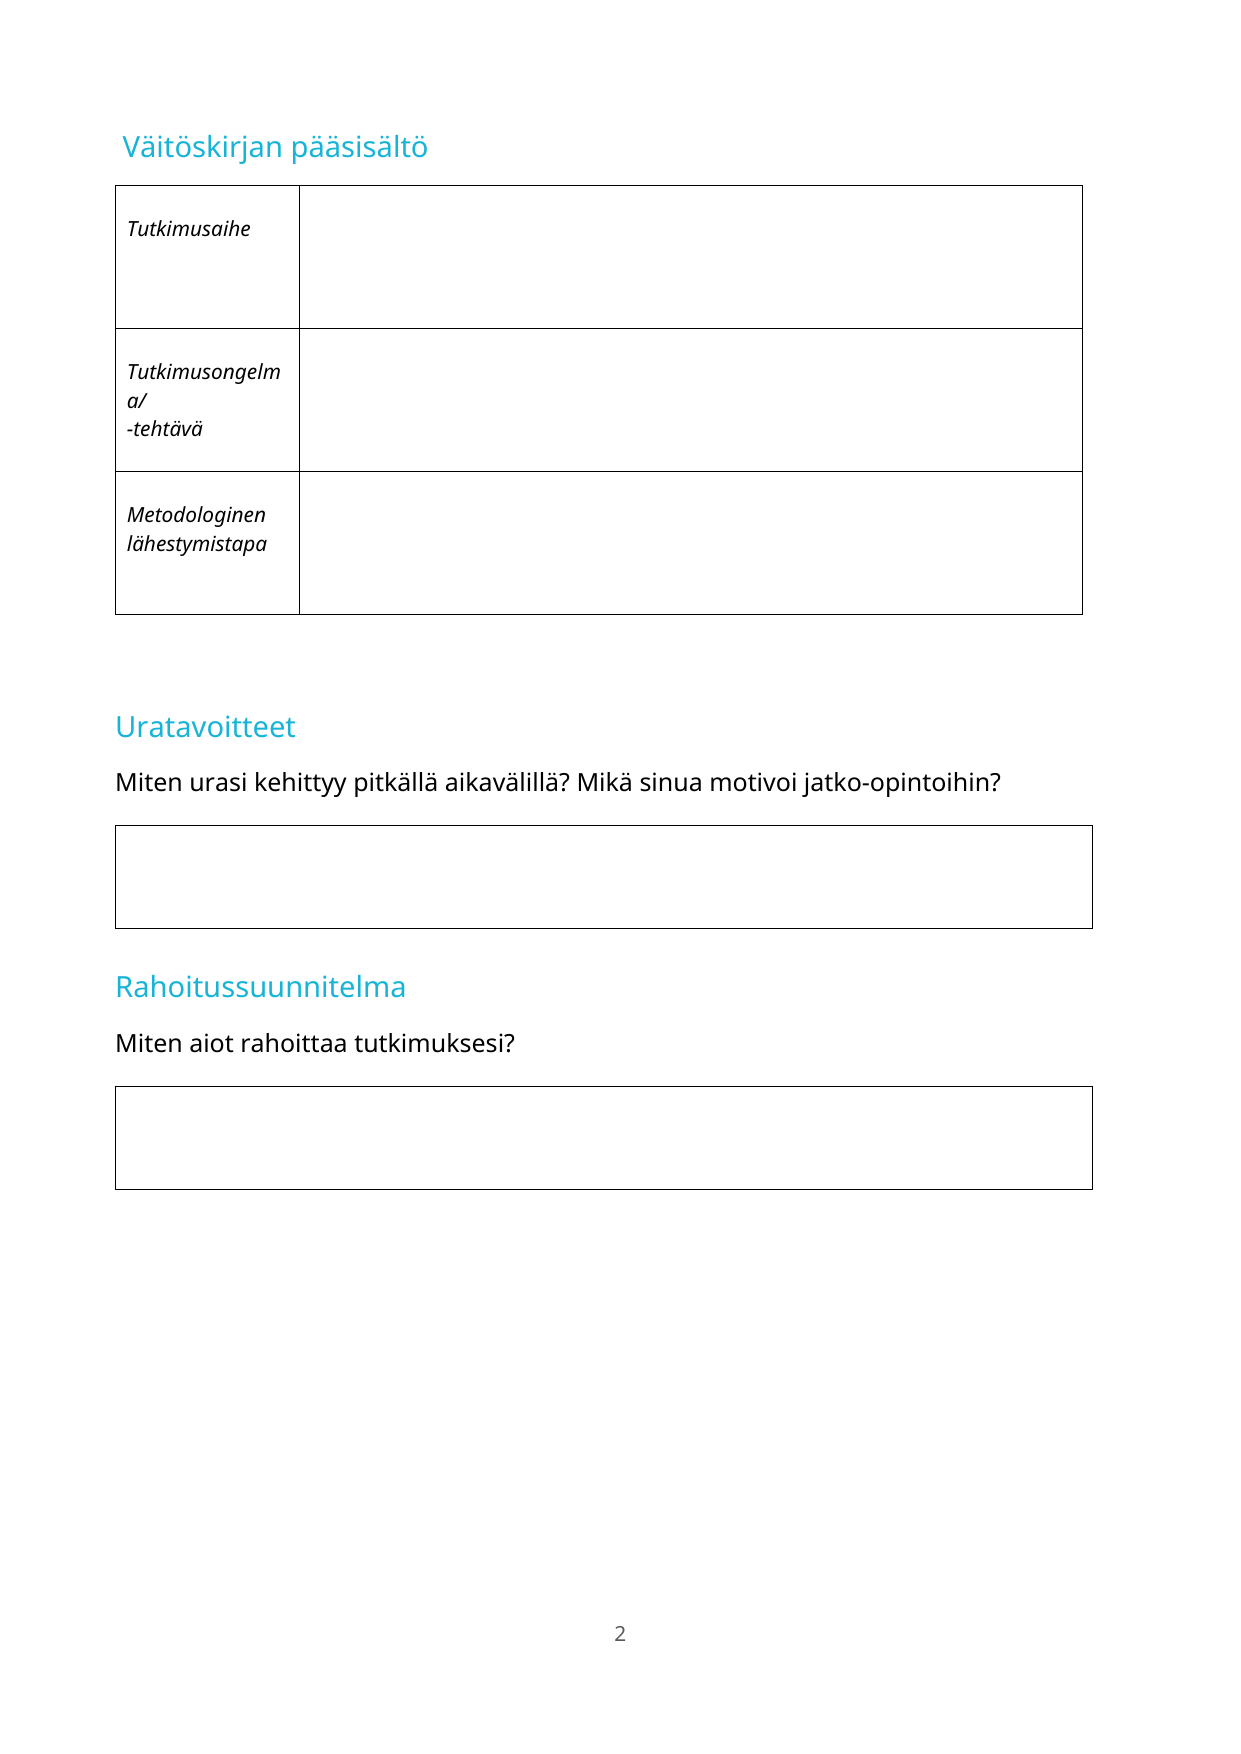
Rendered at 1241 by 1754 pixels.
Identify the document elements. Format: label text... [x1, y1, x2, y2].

table_header Uratavoitteet Miten urasi kehittyy pitkällä aikavälillä? Mikä sinua motivoi jatko-opintoihin? Rahoitussuunnitelma Miten aiot rahoittaa tutkimuksesi? [104, 669, 1103, 1327]
table_header Väitöskirjan pääsisältö [104, 89, 1103, 615]
